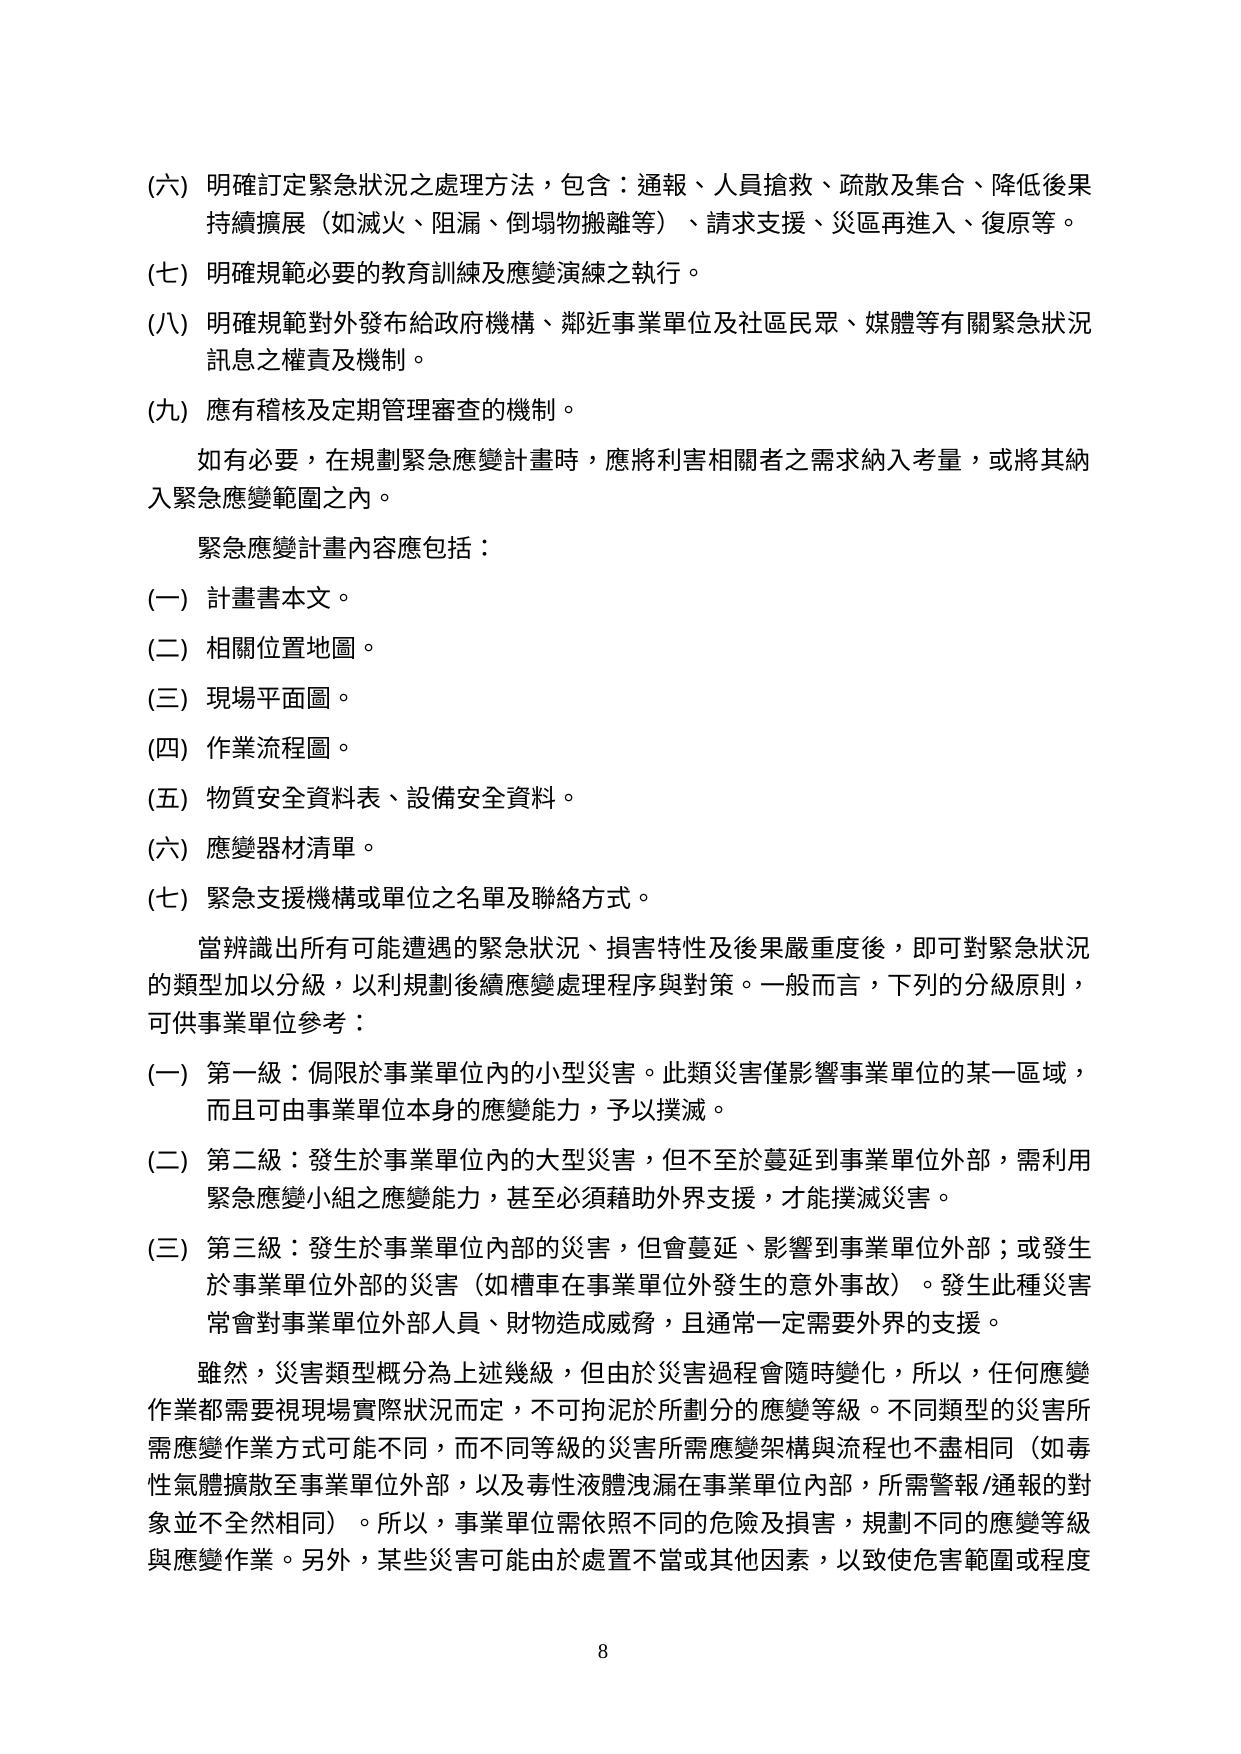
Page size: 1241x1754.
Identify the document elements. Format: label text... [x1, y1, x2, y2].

text (一) 計畫書本文。 [148, 577, 1092, 614]
text (三) 現場平面圖。 [148, 677, 1092, 714]
text 如有必要，在規劃緊急應變計畫時，應將利害相關者之需求納入考量，或將其納入緊急應變範圍之內。 [148, 439, 1092, 514]
text 緊急應變計畫內容應包括： [148, 527, 1092, 564]
text (四) 作業流程圖。 [148, 727, 1092, 764]
text (三) 第三級：發生於事業單位內部的災害，但會蔓延、影響到事業單位外部；或發生於事業單位外部的災害（如槽車在事業單位外發生的意外事故）。發生此種災害常會對事業單位外部人員、財物造成威脅，且通常一定需要外界的支援。 [148, 1227, 1092, 1339]
text (七) 明確規範必要的教育訓練及應變演練之執行。 [148, 252, 1092, 289]
text (八) 明確規範對外發布給政府機構、鄰近事業單位及社區民眾、媒體等有關緊急狀況訊息之權責及機制。 [148, 302, 1092, 377]
text (九) 應有稽核及定期管理審查的機制。 [148, 389, 1092, 427]
text (七) 緊急支援機構或單位之名單及聯絡方式。 [148, 877, 1092, 914]
text (二) 第二級：發生於事業單位內的大型災害，但不至於蔓延到事業單位外部，需利用緊急應變小組之應變能力，甚至必須藉助外界支援，才能撲滅災害。 [148, 1139, 1092, 1214]
text (五) 物質安全資料表、設備安全資料。 [148, 777, 1092, 814]
text (一) 第一級：侷限於事業單位內的小型災害。此類災害僅影響事業單位的某一區域，而且可由事業單位本身的應變能力，予以撲滅。 [148, 1052, 1092, 1127]
text (六) 應變器材清單。 [148, 827, 1092, 864]
text (二) 相關位置地圖。 [148, 627, 1092, 664]
text (六) 明確訂定緊急狀況之處理方法，包含：通報、人員搶救、疏散及集合、降低後果持續擴展（如滅火、阻漏、倒塌物搬離等）、請求支援、災區再進入、復原等。 [148, 164, 1092, 239]
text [148, 1352, 1092, 1577]
text 當辨識出所有可能遭遇的緊急狀況、損害特性及後果嚴重度後，即可對緊急狀況的類型加以分級，以利規劃後續應變處理程序與對策。一般而言，下列的分級原則，可供事業單位參考： [148, 927, 1092, 1039]
